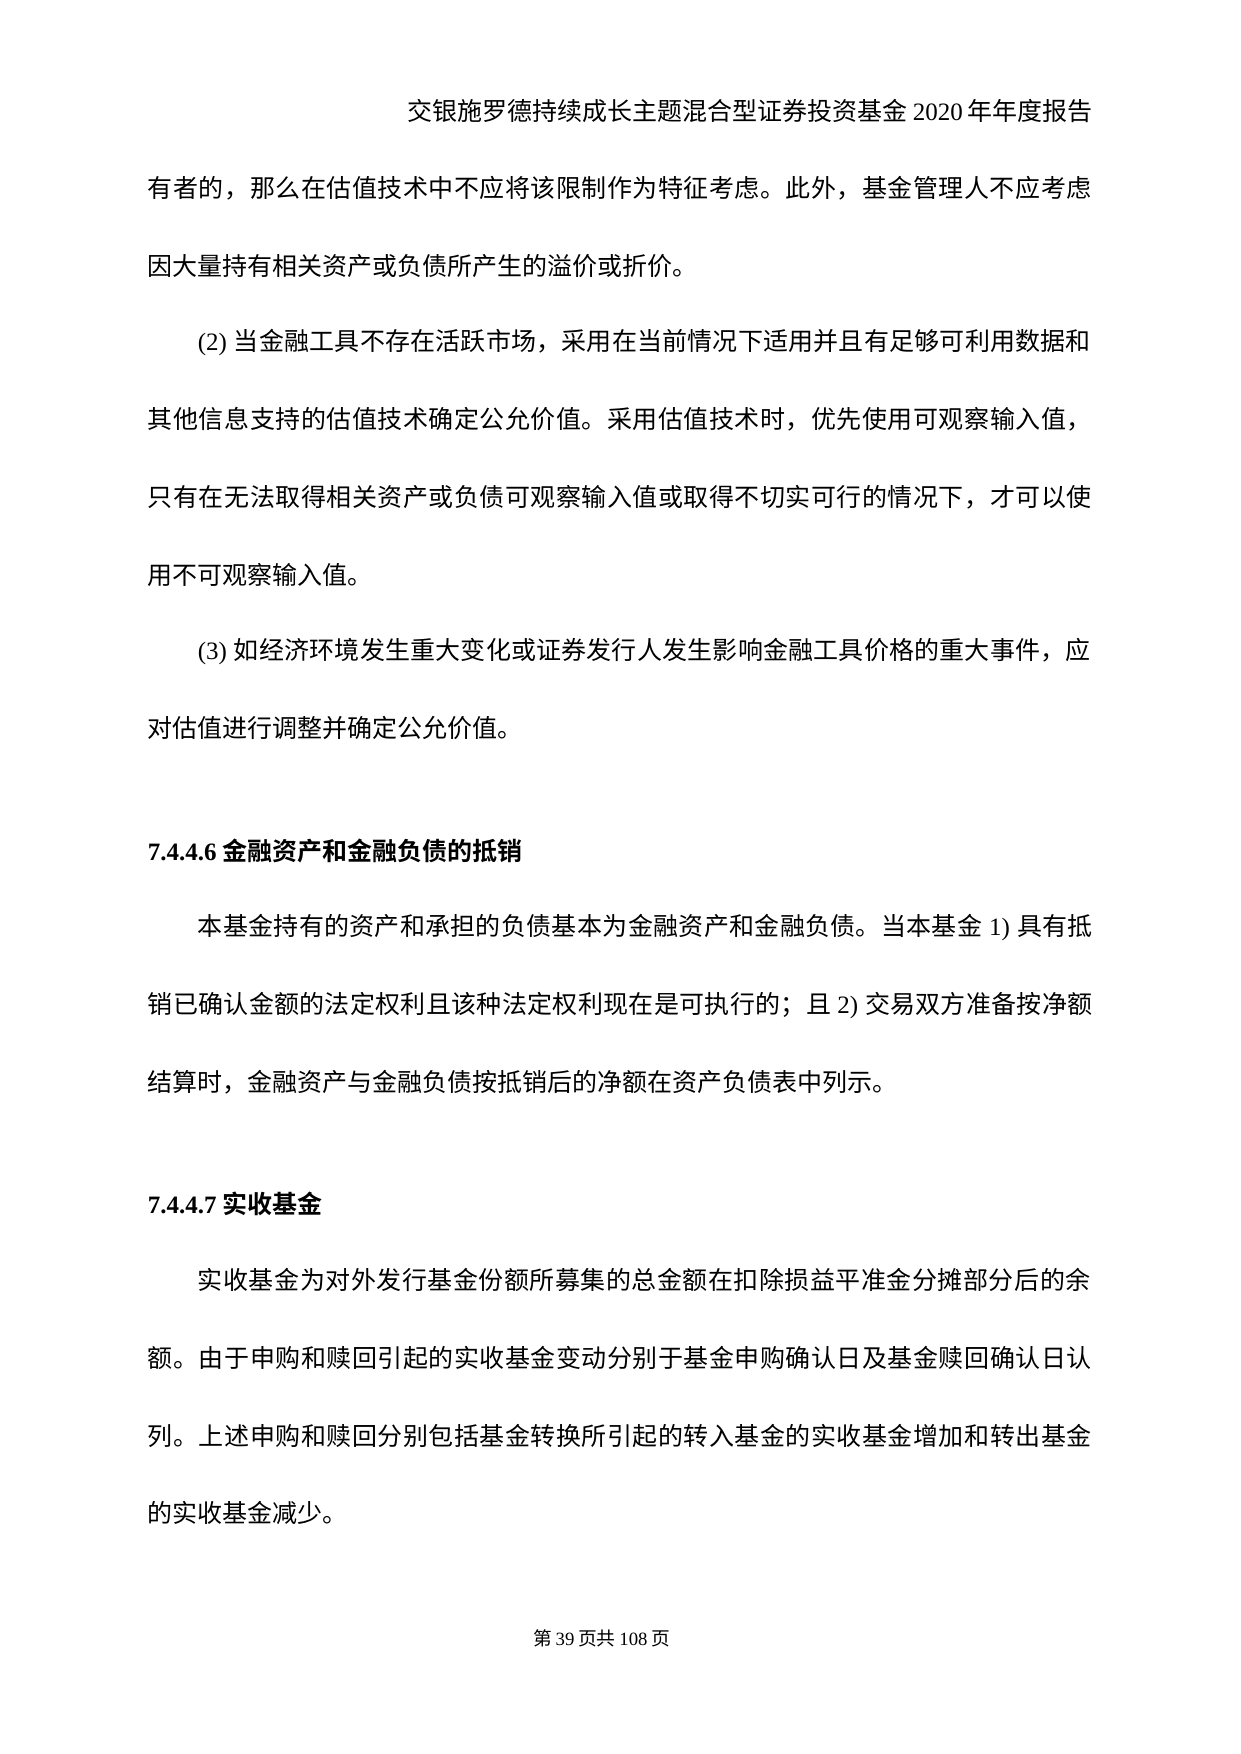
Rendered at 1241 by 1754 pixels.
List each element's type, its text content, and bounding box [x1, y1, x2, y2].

text (2) 当金融工具不存在活跃市场，采用在当前情况下适用并且有足够可利用数据和其他信息支持的估值技术确定公允价值。采用估值技术时，优先使用可观察输入值，只有在无法取得相关资产或负债可观察输入值或取得不切实可行的情况下，才可以使用不可观察输入值。 [148, 307, 1092, 606]
text 实收基金为对外发行基金份额所募集的总金额在扣除损益平准金分摊部分后的余额。由于申购和赎回引起的实收基金变动分别于基金申购确认日及基金赎回确认日认列。上述申购和赎回分别包括基金转换所引起的转入基金的实收基金增加和转出基金的实收基金减少。 [148, 1246, 1092, 1544]
subtitle 7.4.4.6 金融资产和金融负债的抵销 [148, 817, 1092, 882]
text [148, 154, 1092, 297]
text (3) 如经济环境发生重大变化或证券发行人发生影响金融工具价格的重大事件，应对估值进行调整并确定公允价值。 [148, 616, 1092, 759]
subtitle 7.4.4.7 实收基金 [148, 1171, 1092, 1236]
text 本基金持有的资产和承担的负债基本为金融资产和金融负债。当本基金1) 具有抵销已确认金额的法定权利且该种法定权利现在是可执行的；且2) 交易双方准备按净额结算时，金融资产与金融负债按抵销后的净额在资产负债表中列示。 [148, 892, 1092, 1113]
